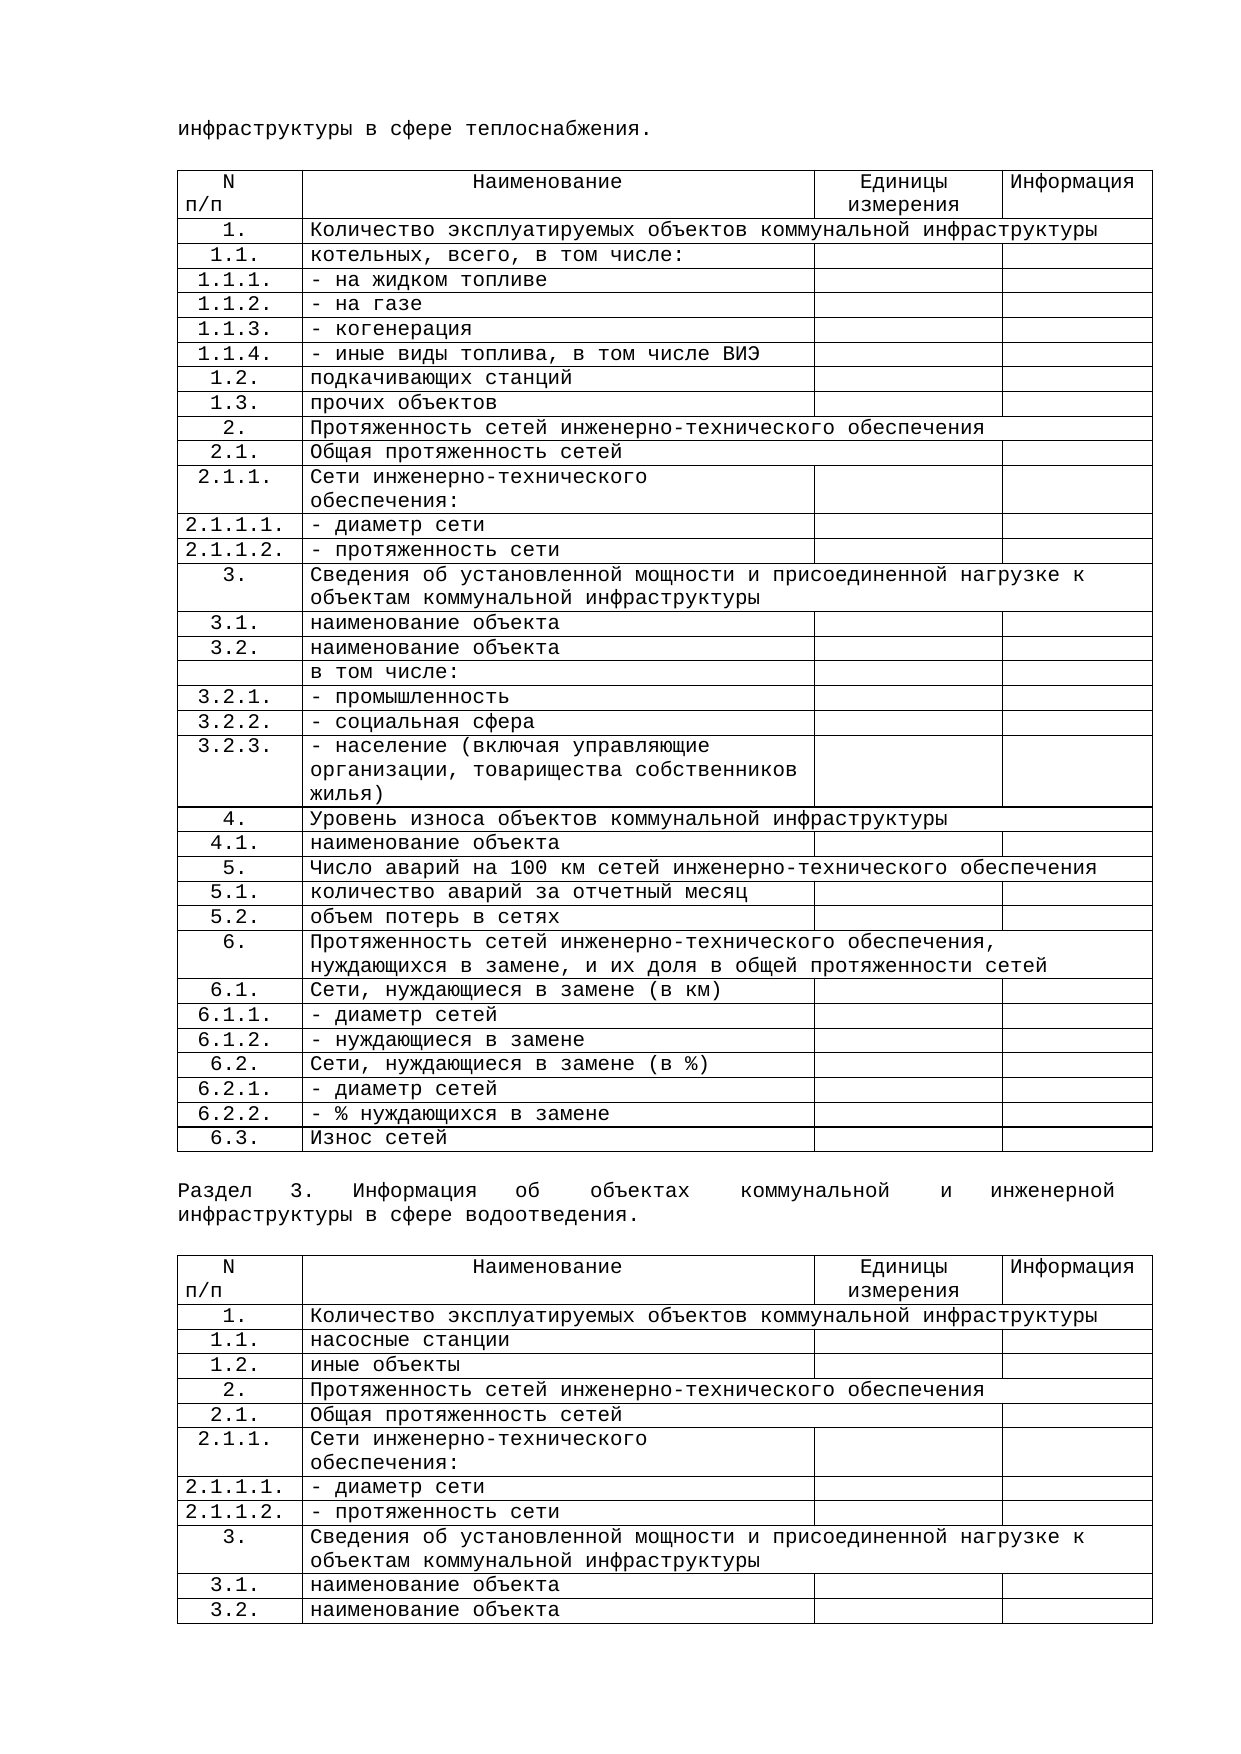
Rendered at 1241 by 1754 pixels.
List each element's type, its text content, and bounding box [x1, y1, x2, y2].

table_cell - население (включая управляющие организации, товарищества собственников жилья) [303, 736, 814, 806]
table_cell Сети инженерно-технического обеспечения: [303, 1428, 814, 1476]
table_header Единицы измерения [815, 1256, 1002, 1304]
table_cell 2.1.1.2. [178, 539, 302, 563]
table_cell 1.1.2. [178, 293, 302, 317]
table_cell Сведения об установленной мощности и присоединенной нагрузке к объектам коммунальной инфраструктуры [303, 1526, 1152, 1573]
table_header N п/п [178, 1256, 302, 1304]
table_cell 2.1. [178, 441, 302, 465]
table_cell наименование объекта [303, 612, 814, 636]
table_cell [1003, 1053, 1152, 1077]
table_cell [1003, 637, 1152, 660]
table_cell 1.1. [178, 244, 302, 267]
table_cell [1003, 318, 1152, 342]
table_cell - диаметр сетей [303, 1078, 814, 1102]
table_cell [1003, 882, 1152, 905]
table_cell [1003, 1477, 1152, 1500]
table_cell 6.3. [178, 1128, 302, 1151]
table_cell 5.1. [178, 882, 302, 905]
table_cell 1.1.3. [178, 318, 302, 342]
table_cell 4. [178, 808, 302, 831]
table_cell - протяженность сети [303, 539, 814, 563]
table_cell [815, 1004, 1002, 1028]
table_cell 3.2.1. [178, 686, 302, 710]
table_cell количество аварий за отчетный месяц [303, 882, 814, 905]
table_cell 6.2. [178, 1053, 302, 1077]
table_cell 5.2. [178, 906, 302, 930]
table_cell [1003, 832, 1152, 856]
table_cell [815, 1053, 1002, 1077]
table_cell 2. [178, 1379, 302, 1402]
table_cell 2.1. [178, 1404, 302, 1427]
table_cell - на жидком топливе [303, 269, 814, 292]
table_cell 3. [178, 564, 302, 611]
table_cell наименование объекта [303, 832, 814, 856]
table_cell - социальная сфера [303, 711, 814, 734]
table_cell - промышленность [303, 686, 814, 710]
table_cell [1003, 367, 1152, 391]
table_cell 2.1.1.1. [178, 1477, 302, 1500]
table_cell [815, 1354, 1002, 1378]
table_cell [1003, 1330, 1152, 1353]
table_cell [1003, 711, 1152, 734]
table_cell [815, 1029, 1002, 1052]
table_header Наименование [303, 171, 814, 218]
table_cell [1003, 441, 1152, 465]
table_cell [1003, 736, 1152, 806]
table_cell [815, 612, 1002, 636]
table_cell 1. [178, 1305, 302, 1328]
table_cell [1003, 1128, 1152, 1151]
table_cell прочих объектов [303, 392, 814, 416]
table_cell [1003, 1078, 1152, 1102]
table_cell - диаметр сетей [303, 1004, 814, 1028]
table_cell Общая протяженность сетей [303, 1404, 1002, 1427]
table_cell 1.1.4. [178, 343, 302, 366]
table_cell иные объекты [303, 1354, 814, 1378]
table_cell Протяженность сетей инженерно-технического обеспечения [303, 417, 1152, 440]
table_cell [815, 367, 1002, 391]
table_cell [1003, 1029, 1152, 1052]
table_cell [815, 1428, 1002, 1476]
table_header Информация [1003, 171, 1152, 218]
table_cell [815, 343, 1002, 366]
table_cell [1003, 1354, 1152, 1378]
table_cell [1003, 293, 1152, 317]
table_cell 6.2.1. [178, 1078, 302, 1102]
text Раздел 3. Информация об объектах коммунальной и инженерной [177, 1180, 1152, 1204]
table_cell 1.2. [178, 1354, 302, 1378]
table_cell [1003, 539, 1152, 563]
table_cell 3.1. [178, 612, 302, 636]
table_cell [1003, 906, 1152, 930]
table_cell Количество эксплуатируемых объектов коммунальной инфраструктуры [303, 1305, 1152, 1328]
table_header N п/п [178, 171, 302, 218]
table_cell - когенерация [303, 318, 814, 342]
table_header Наименование [303, 1256, 814, 1304]
table_cell 5. [178, 857, 302, 881]
table_cell 3. [178, 1526, 302, 1573]
table_cell объем потерь в сетях [303, 906, 814, 930]
table_cell [815, 686, 1002, 710]
table_cell [1003, 1428, 1152, 1476]
table_cell 6.1.1. [178, 1004, 302, 1028]
table_cell [1003, 343, 1152, 366]
table_cell [1003, 612, 1152, 636]
table_cell [815, 1330, 1002, 1353]
table_cell Износ сетей [303, 1128, 814, 1151]
table_cell [815, 832, 1002, 856]
table_cell 1.1.1. [178, 269, 302, 292]
table_cell Протяженность сетей инженерно-технического обеспечения, нуждающихся в замене, и их доля в общей протяженности сетей [303, 931, 1152, 978]
table_cell 1.3. [178, 392, 302, 416]
table_cell 6.1.2. [178, 1029, 302, 1052]
table_cell [815, 1574, 1002, 1598]
table_cell наименование объекта [303, 637, 814, 660]
table_cell [815, 1128, 1002, 1151]
table_cell котельных, всего, в том числе: [303, 244, 814, 267]
table_cell [1003, 1004, 1152, 1028]
table_cell [815, 293, 1002, 317]
table_cell Сведения об установленной мощности и присоединенной нагрузке к объектам коммунальной инфраструктуры [303, 564, 1152, 611]
table_cell 2. [178, 417, 302, 440]
table_cell [815, 1078, 1002, 1102]
table_cell [815, 711, 1002, 734]
table_cell [1003, 269, 1152, 292]
table_cell 2.1.1.2. [178, 1501, 302, 1525]
table_cell Число аварий на 100 км сетей инженерно-технического обеспечения [303, 857, 1152, 881]
table_cell [1003, 1404, 1152, 1427]
table_cell 2.1.1.1. [178, 514, 302, 538]
table_cell [178, 661, 302, 685]
table_cell [815, 269, 1002, 292]
table_cell Сети, нуждающиеся в замене (в км) [303, 979, 814, 1003]
table_cell [1003, 1574, 1152, 1598]
table_cell 3.1. [178, 1574, 302, 1598]
table_cell [815, 979, 1002, 1003]
table_cell [1003, 466, 1152, 513]
table_cell [815, 1477, 1002, 1500]
table_cell Сети инженерно-технического обеспечения: [303, 466, 814, 513]
table_header Единицы измерения [815, 171, 1002, 218]
table_cell 1.1. [178, 1330, 302, 1353]
table_cell [815, 1103, 1002, 1126]
table_cell 1.2. [178, 367, 302, 391]
table_cell - диаметр сети [303, 1477, 814, 1500]
table_cell - иные виды топлива, в том числе ВИЭ [303, 343, 814, 366]
table_cell [815, 539, 1002, 563]
table_cell 2.1.1. [178, 1428, 302, 1476]
table_cell [1003, 244, 1152, 267]
table_cell - диаметр сети [303, 514, 814, 538]
table_cell [815, 661, 1002, 685]
table_cell 4.1. [178, 832, 302, 856]
table_cell [815, 637, 1002, 660]
table_cell Протяженность сетей инженерно-технического обеспечения [303, 1379, 1152, 1402]
table_cell [815, 736, 1002, 806]
table_cell [1003, 1103, 1152, 1126]
table_cell подкачивающих станций [303, 367, 814, 391]
table_cell 6.2.2. [178, 1103, 302, 1126]
table_cell [1003, 686, 1152, 710]
table_cell 2.1.1. [178, 466, 302, 513]
table_cell [815, 392, 1002, 416]
table_cell насосные станции [303, 1330, 814, 1353]
table_cell наименование объекта [303, 1574, 814, 1598]
table_cell [815, 514, 1002, 538]
text инфраструктуры в сфере теплоснабжения. [177, 118, 1152, 142]
table_cell Общая протяженность сетей [303, 441, 1002, 465]
table_cell [815, 1599, 1002, 1623]
table_cell 3.2.3. [178, 736, 302, 806]
table_cell 3.2.2. [178, 711, 302, 734]
table_cell в том числе: [303, 661, 814, 685]
table_cell Количество эксплуатируемых объектов коммунальной инфраструктуры [303, 219, 1152, 243]
table_cell - на газе [303, 293, 814, 317]
table_cell [815, 244, 1002, 267]
table_cell [1003, 979, 1152, 1003]
table_cell 6.1. [178, 979, 302, 1003]
table_cell [815, 906, 1002, 930]
table_cell - % нуждающихся в замене [303, 1103, 814, 1126]
table_cell 1. [178, 219, 302, 243]
text инфраструктуры в сфере водоотведения. [177, 1204, 1152, 1227]
table_cell - протяженность сети [303, 1501, 814, 1525]
table_cell [1003, 1501, 1152, 1525]
table_cell Уровень износа объектов коммунальной инфраструктуры [303, 808, 1152, 831]
table_cell [1003, 392, 1152, 416]
table_cell [815, 1501, 1002, 1525]
table_cell [815, 882, 1002, 905]
table_cell 6. [178, 931, 302, 978]
table_cell [1003, 514, 1152, 538]
table_cell [1003, 661, 1152, 685]
table_cell наименование объекта [303, 1599, 814, 1623]
table_cell [815, 318, 1002, 342]
table_cell - нуждающиеся в замене [303, 1029, 814, 1052]
table_cell Сети, нуждающиеся в замене (в %) [303, 1053, 814, 1077]
table_cell 3.2. [178, 1599, 302, 1623]
table_header Информация [1003, 1256, 1152, 1304]
table_cell 3.2. [178, 637, 302, 660]
table_cell [1003, 1599, 1152, 1623]
table_cell [815, 466, 1002, 513]
